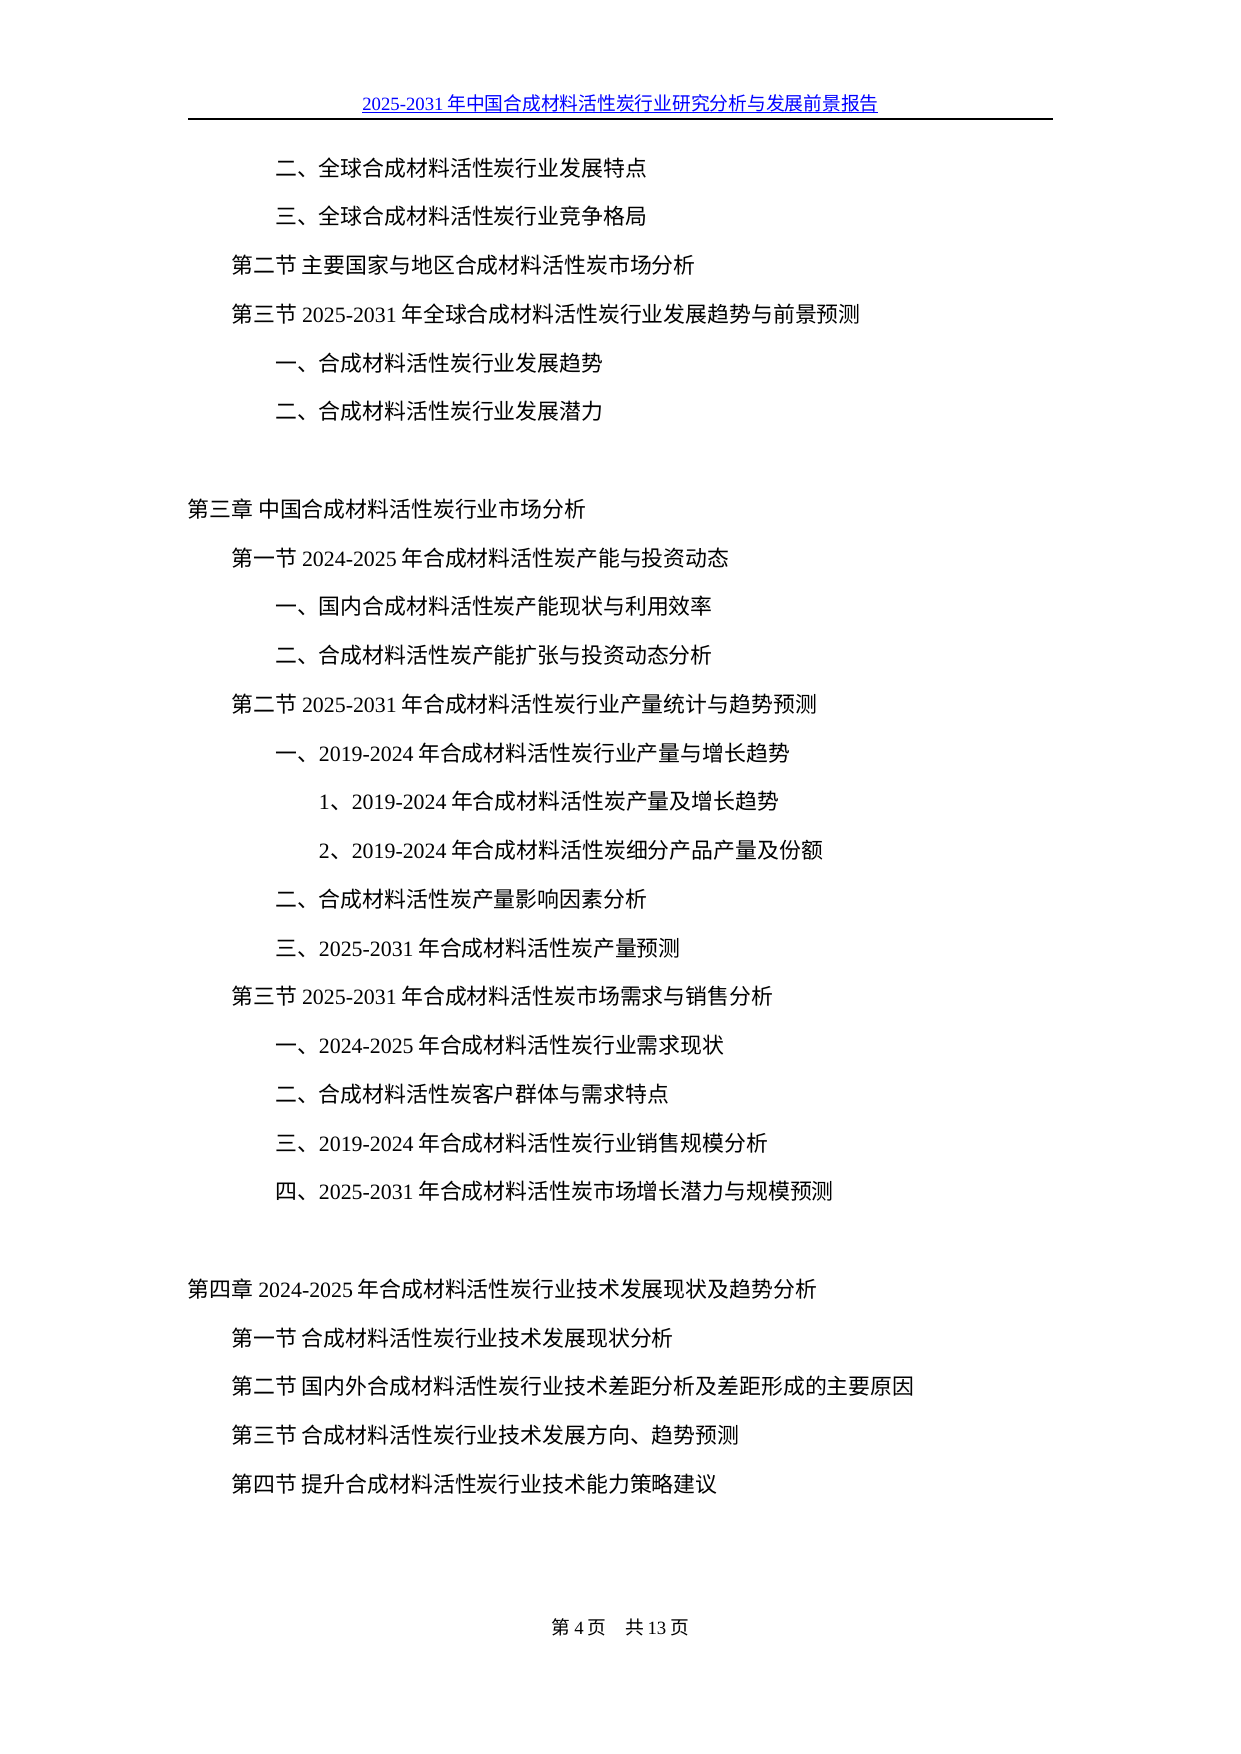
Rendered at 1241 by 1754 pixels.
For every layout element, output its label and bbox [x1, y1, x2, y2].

text [187, 150, 1053, 1499]
